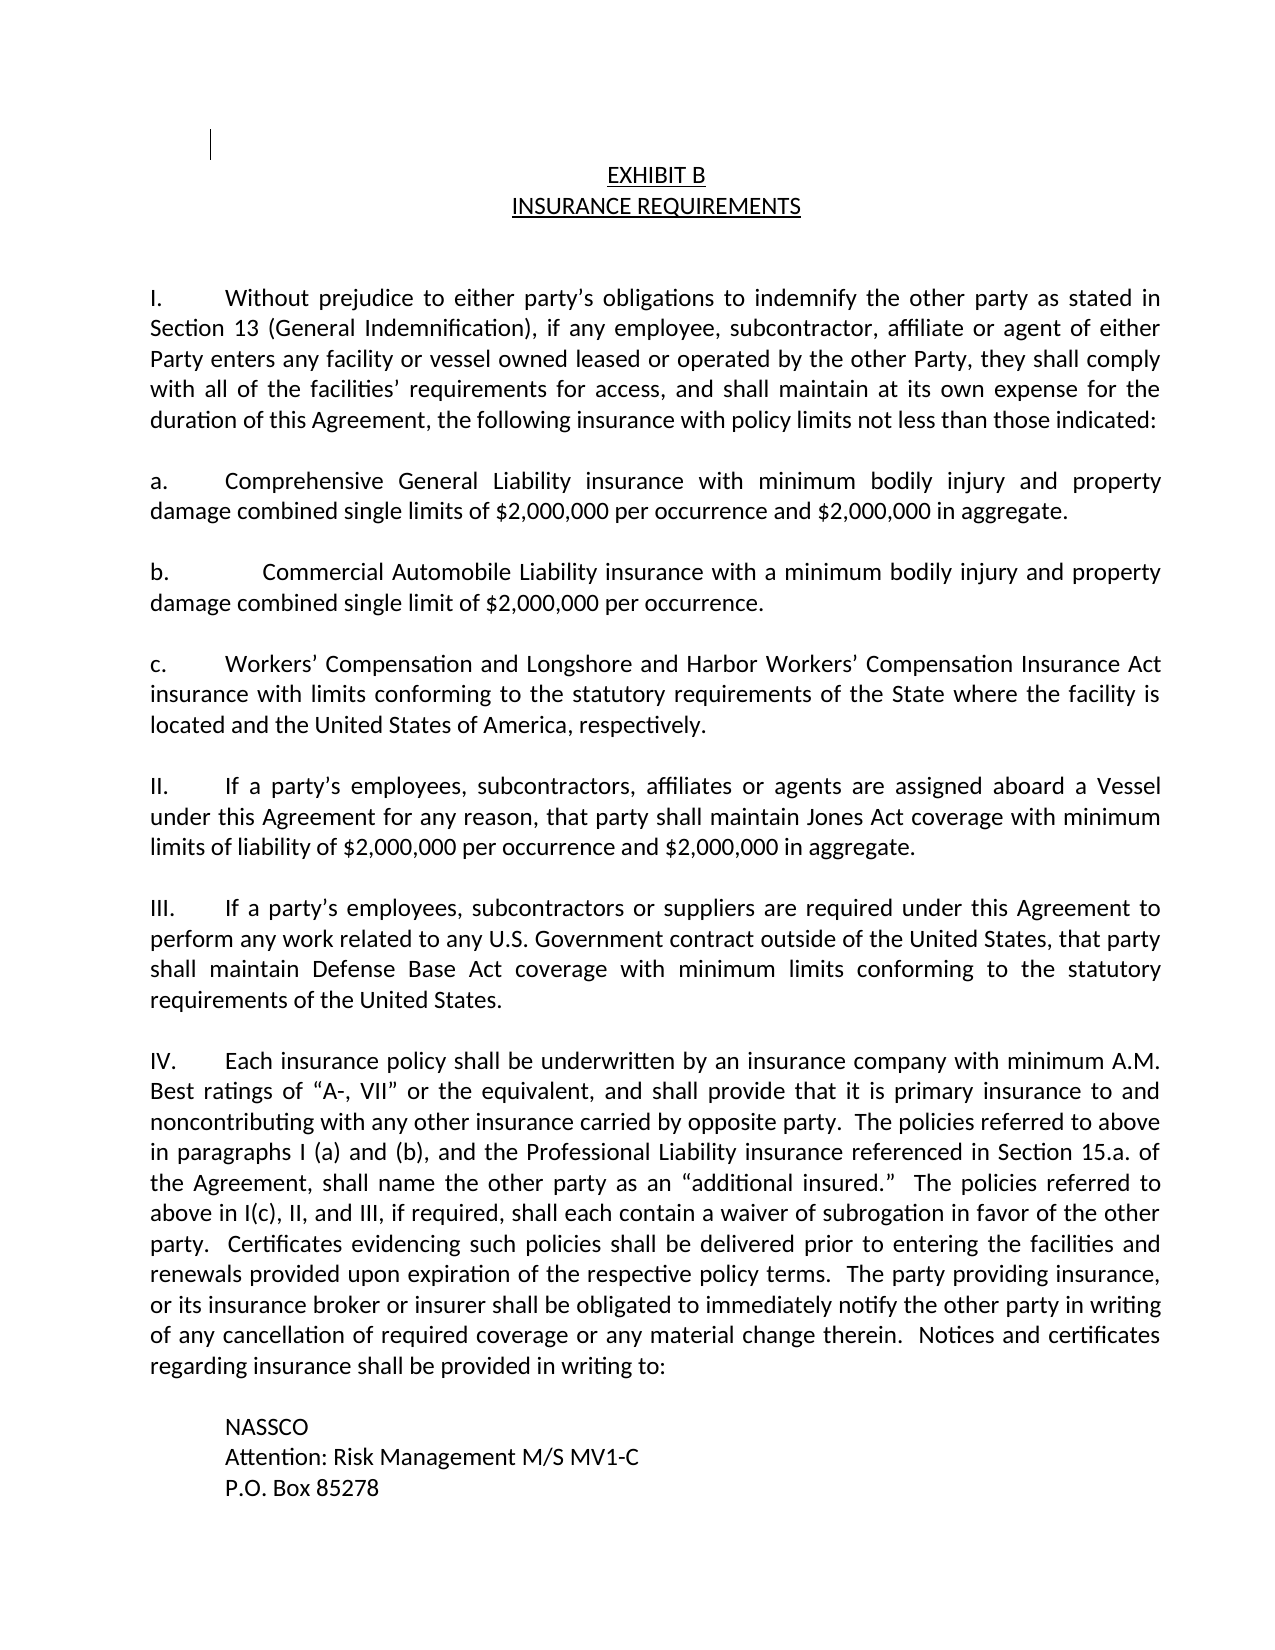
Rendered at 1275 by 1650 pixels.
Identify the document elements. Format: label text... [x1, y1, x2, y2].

list Comprehensive General Liability insurance with minimum bodily injury and property damage combined single limits of $2,000,000 per occurrence and $2,000,000 in aggregate. [150, 465, 1162, 526]
text P.O. Box 85278 [225, 1472, 1162, 1503]
text I. Without prejudice to either party’s obligations to indemnify the other party as stated in Section 13 (General Indemnification), if any employee, subcontractor, affiliate or agent of either Party enters any facility or vessel owned leased or operated by the other Party, they shall comply with all of the facilities’ requirements for access, and shall maintain at its own expense for the duration of this Agreement, the following insurance with policy limits not less than those indicated: [150, 282, 1162, 434]
text INSURANCE REQUIREMENTS [150, 190, 1162, 221]
text NASSCO [225, 1411, 1162, 1442]
text IV. Each insurance policy shall be underwritten by an insurance company with minimum A.M. Best ratings of “A-, VII” or the equivalent, and shall provide that it is primary insurance to and noncontributing with any other insurance carried by opposite party. The policies referred to above in paragraphs I (a) and (b), and the Professional Liability insurance referenced in Section 15.a. of the Agreement, shall name the other party as an “additional insured.” The policies referred to above in I(c), II, and III, if required, shall each contain a waiver of subrogation in favor of the other party. Certificates evidencing such policies shall be delivered prior to entering the facilities and renewals provided upon expiration of the respective policy terms. The party providing insurance, or its insurance broker or insurer shall be obligated to immediately notify the other party in writing of any cancellation of required coverage or any material change therein. Notices and certificates regarding insurance shall be provided in writing to: [150, 1045, 1162, 1381]
text III. If a party’s employees, subcontractors or suppliers are required under this Agreement to perform any work related to any U.S. Government contract outside of the United States, that party shall maintain Defense Base Act coverage with minimum limits conforming to the statutory requirements of the United States. [150, 892, 1162, 1014]
list If a party’s employees, subcontractors, affiliates or agents are assigned aboard a Vessel under this Agreement for any reason, that party shall maintain Jones Act coverage with minimum limits of liability of $2,000,000 per occurrence and $2,000,000 in aggregate. [150, 770, 1162, 862]
list Commercial Automobile Liability insurance with a minimum bodily injury and property damage combined single limit of $2,000,000 per occurrence. [150, 556, 1162, 617]
text Attention: Risk Management M/S MV1-C [225, 1442, 1162, 1472]
list Workers’ Compensation and Longshore and Harbor Workers’ Compensation Insurance Act insurance with limits conforming to the statutory requirements of the State where the facility is located and the United States of America, respectively. [150, 648, 1162, 739]
text EXHIBIT B [150, 160, 1162, 190]
